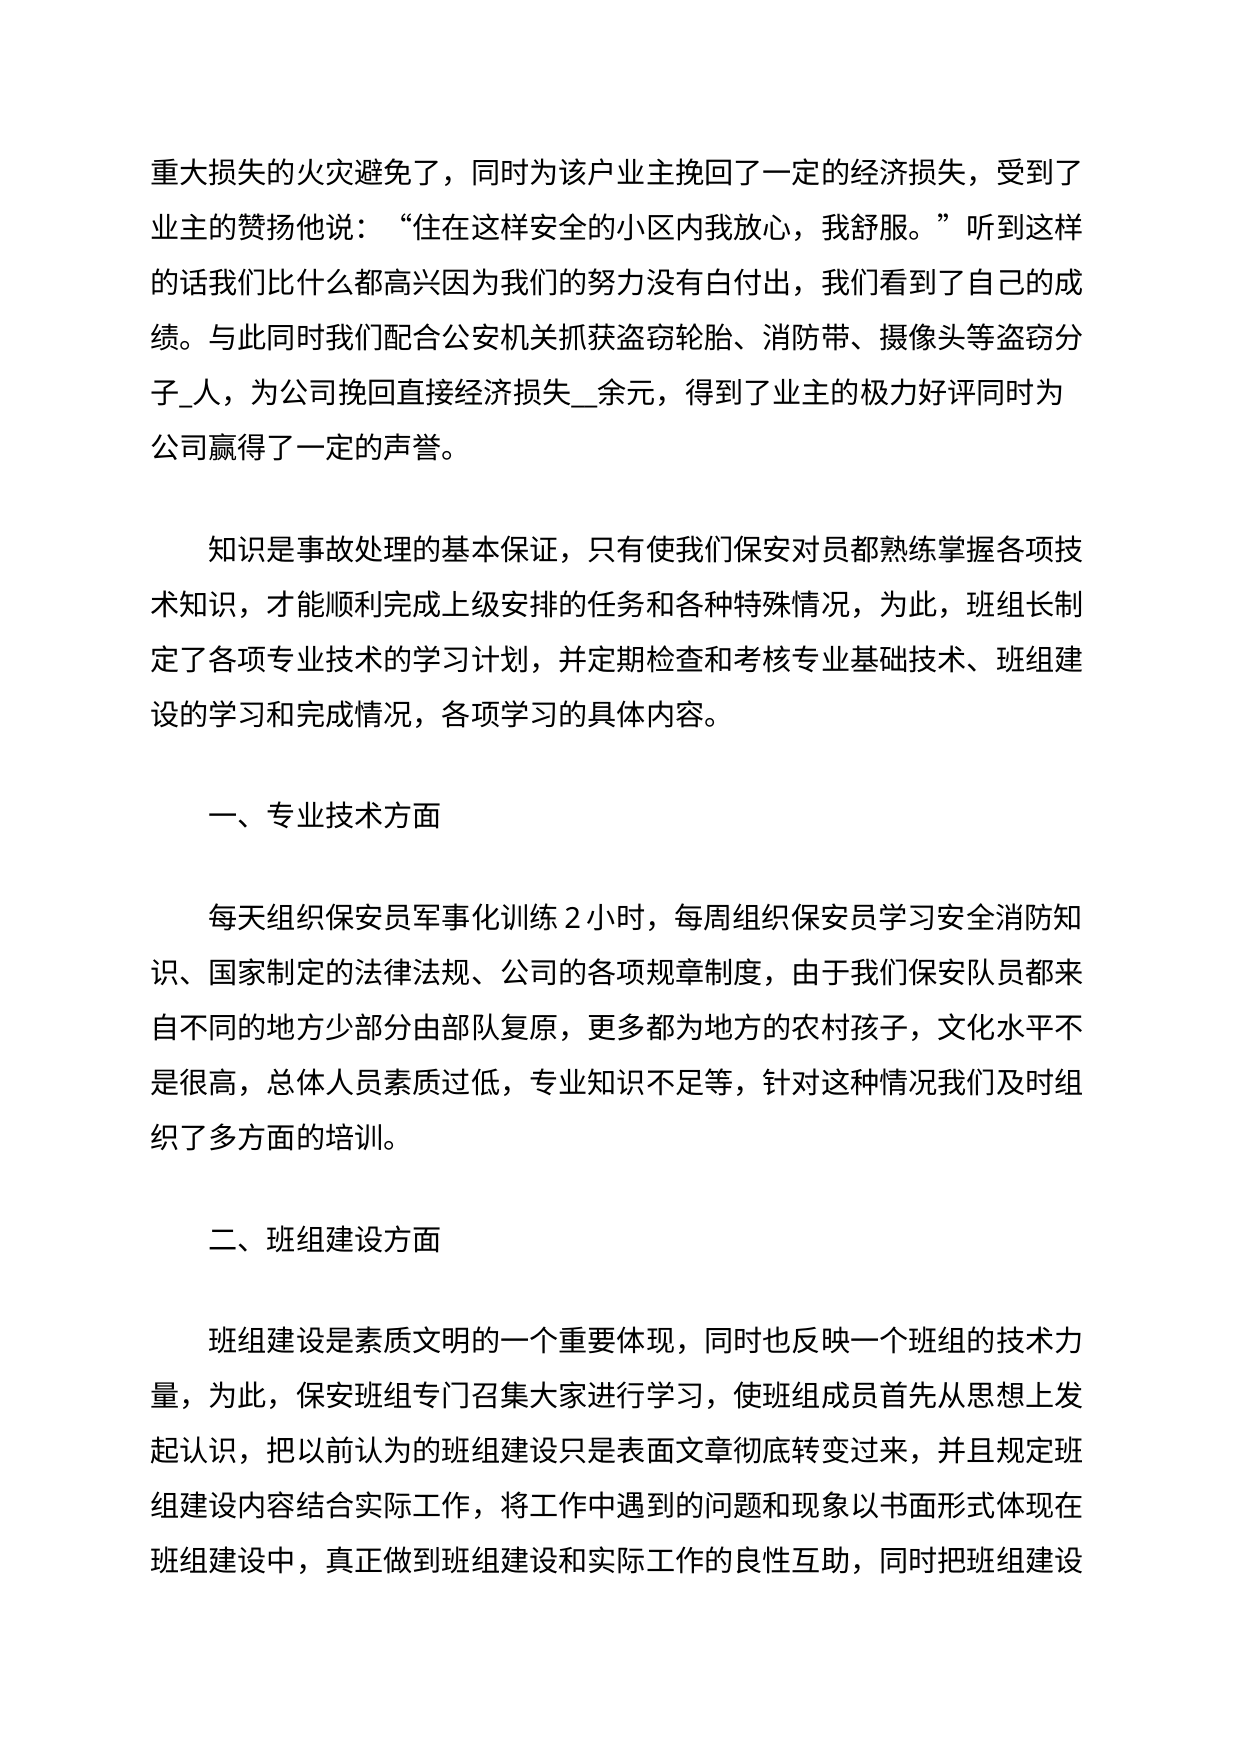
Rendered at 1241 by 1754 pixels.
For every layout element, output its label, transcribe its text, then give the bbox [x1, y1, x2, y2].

text 知识是事故处理的基本保证，只有使我们保安对员都熟练掌握各项技术知识，才能顺利完成上级安排的任务和各种特殊情况，为此，班组长制定了各项专业技术的学习计划，并定期检查和考核专业基础技术、班组建设的学习和完成情况，各项学习的具体内容。 [150, 526, 1090, 733]
text 二、班组建设方面 [150, 1216, 1090, 1258]
text 每天组织保安员军事化训练2小时，每周组织保安员学习安全消防知识、国家制定的法律法规、公司的各项规章制度，由于我们保安队员都来自不同的地方少部分由部队复原，更多都为地方的农村孩子，文化水平不是很高，总体人员素质过低，专业知识不足等，针对这种情况我们及时组织了多方面的培训。 [150, 894, 1090, 1157]
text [150, 1318, 1090, 1580]
text 一、专业技术方面 [150, 793, 1090, 835]
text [150, 150, 1090, 467]
